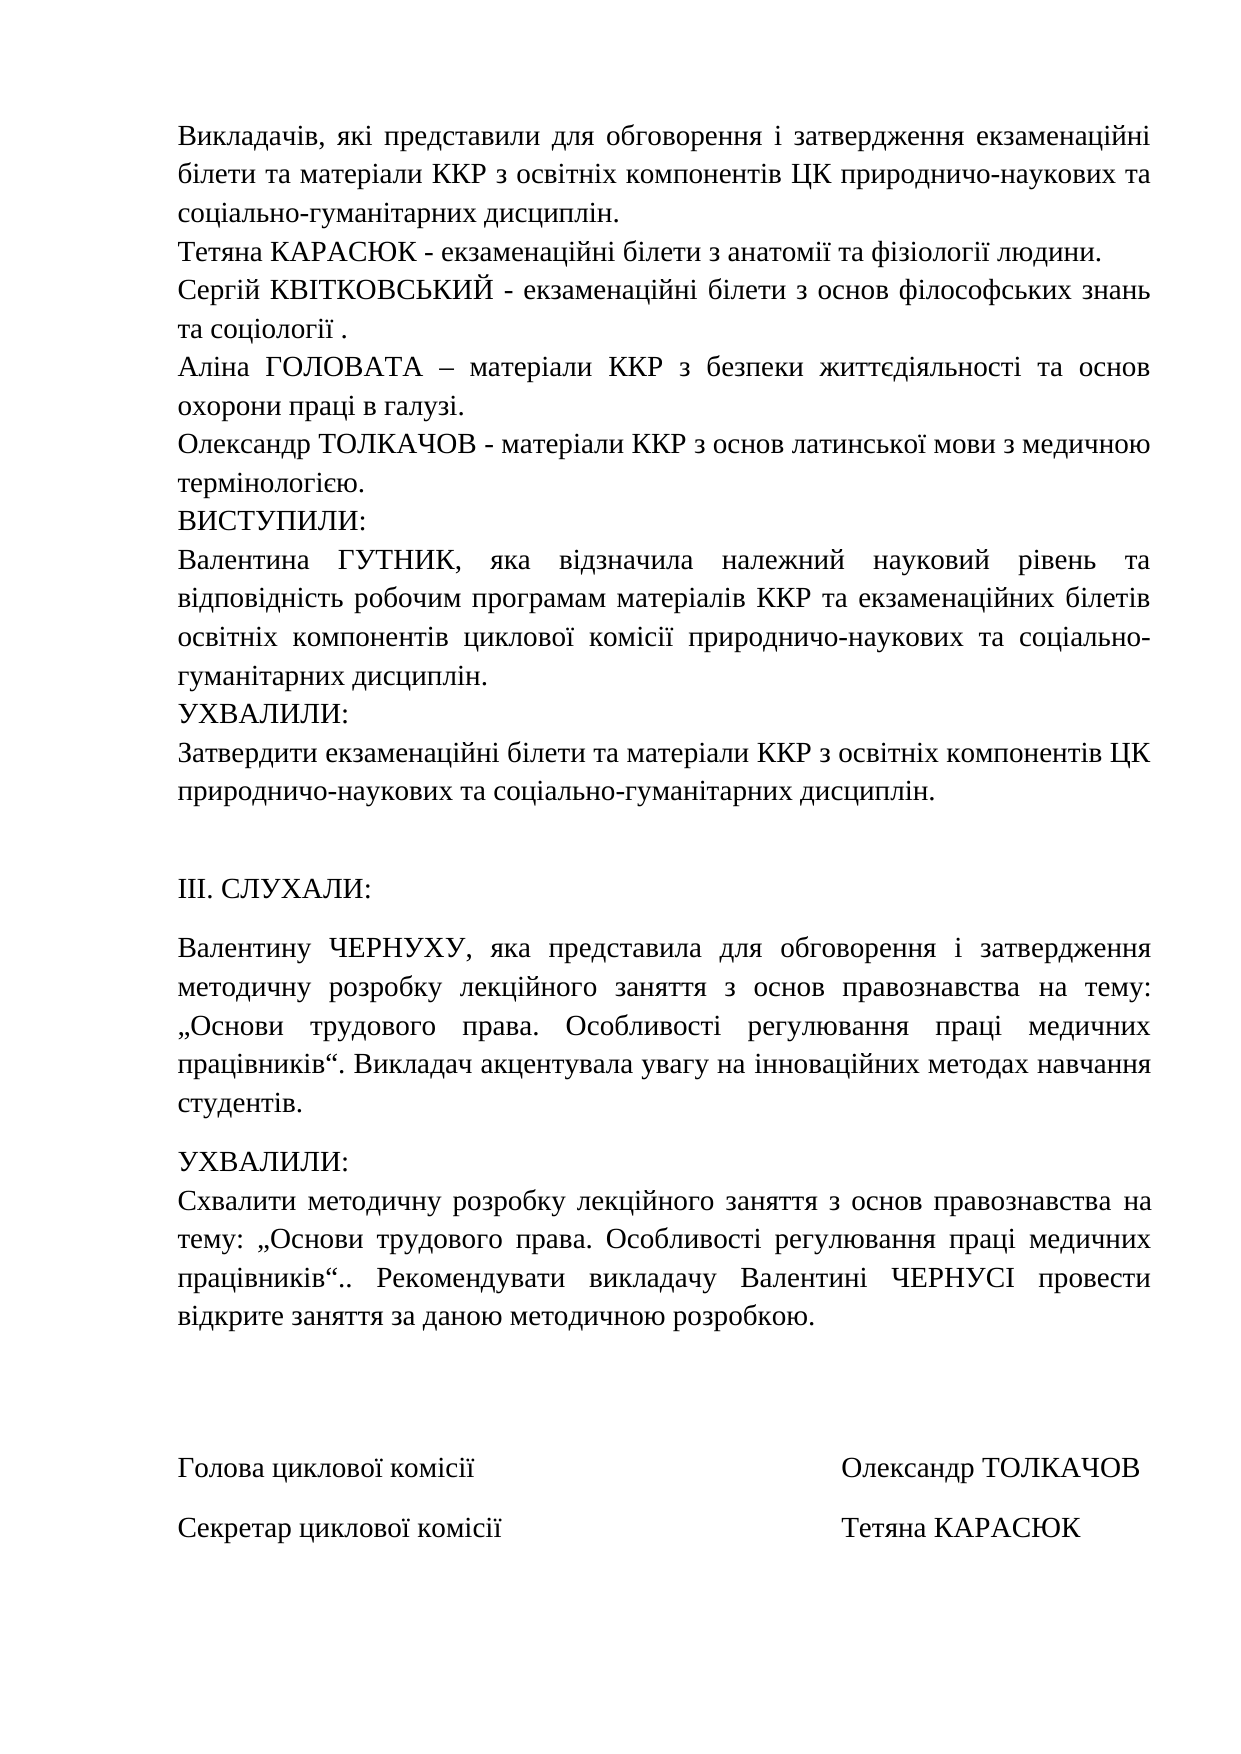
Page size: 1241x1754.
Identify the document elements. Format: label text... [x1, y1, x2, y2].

text Викладачів, які представили для обговорення і затвердження екзаменаційні білети та матеріали ККР з освітніх компонентів ЦК природничо-наукових та соціально-гуманітарних дисциплін. [177, 118, 1152, 229]
text УХВАЛИЛИ: [177, 1144, 1152, 1178]
text Валентина ГУТНИК, яка відзначила належний науковий рівень та відповідність робочим програмам матеріалів ККР та екзаменаційних білетів освітніх компонентів циклової комісії природничо-наукових та соціально-гуманітарних дисциплін. [177, 542, 1152, 691]
text ІІІ. СЛУХАЛИ: [177, 871, 1152, 905]
text Аліна ГОЛОВАТА – матеріали ККР з безпеки життєдіяльності та основ охорони праці в галузі. [177, 349, 1152, 421]
text ВИСТУПИЛИ: [177, 503, 1152, 537]
text УХВАЛИЛИ: [177, 696, 1152, 730]
text Олександр ТОЛКАЧОВ - матеріали ККР з основ латинської мови з медичною термінологією. [177, 426, 1152, 498]
text Голова циклової комісії Олександр ТОЛКАЧОВ [177, 1451, 1152, 1484]
text Валентину ЧЕРНУХУ, яка представила для обговорення і затвердження методичну розробку лекційного заняття з основ правознавства на тему: „Основи трудового права. Особливості регулювання праці медичних працівників“. Викладач акцентувала увагу на інноваційних методах навчання студентів. [177, 931, 1152, 1118]
text Секретар циклової комісії Тетяна КАРАСЮК [177, 1510, 1152, 1543]
text Затвердити екзаменаційні білети та матеріали ККР з освітніх компонентів ЦК природничо-наукових та соціально-гуманітарних дисциплін. [177, 735, 1152, 807]
text Тетяна КАРАСЮК - екзаменаційні білети з анатомії та фізіології людини. [177, 234, 1152, 267]
text Схвалити методичну розробку лекційного заняття з основ правознавства на тему: „Основи трудового права. Особливості регулювання праці медичних працівників“.. Рекомендувати викладачу Валентині ЧЕРНУСІ провести відкрите заняття за даною методичною розробкою. [177, 1183, 1152, 1332]
text Сергій КВІТКОВСЬКИЙ - екзаменаційні білети з основ філософських знань та соціології . [177, 272, 1152, 344]
